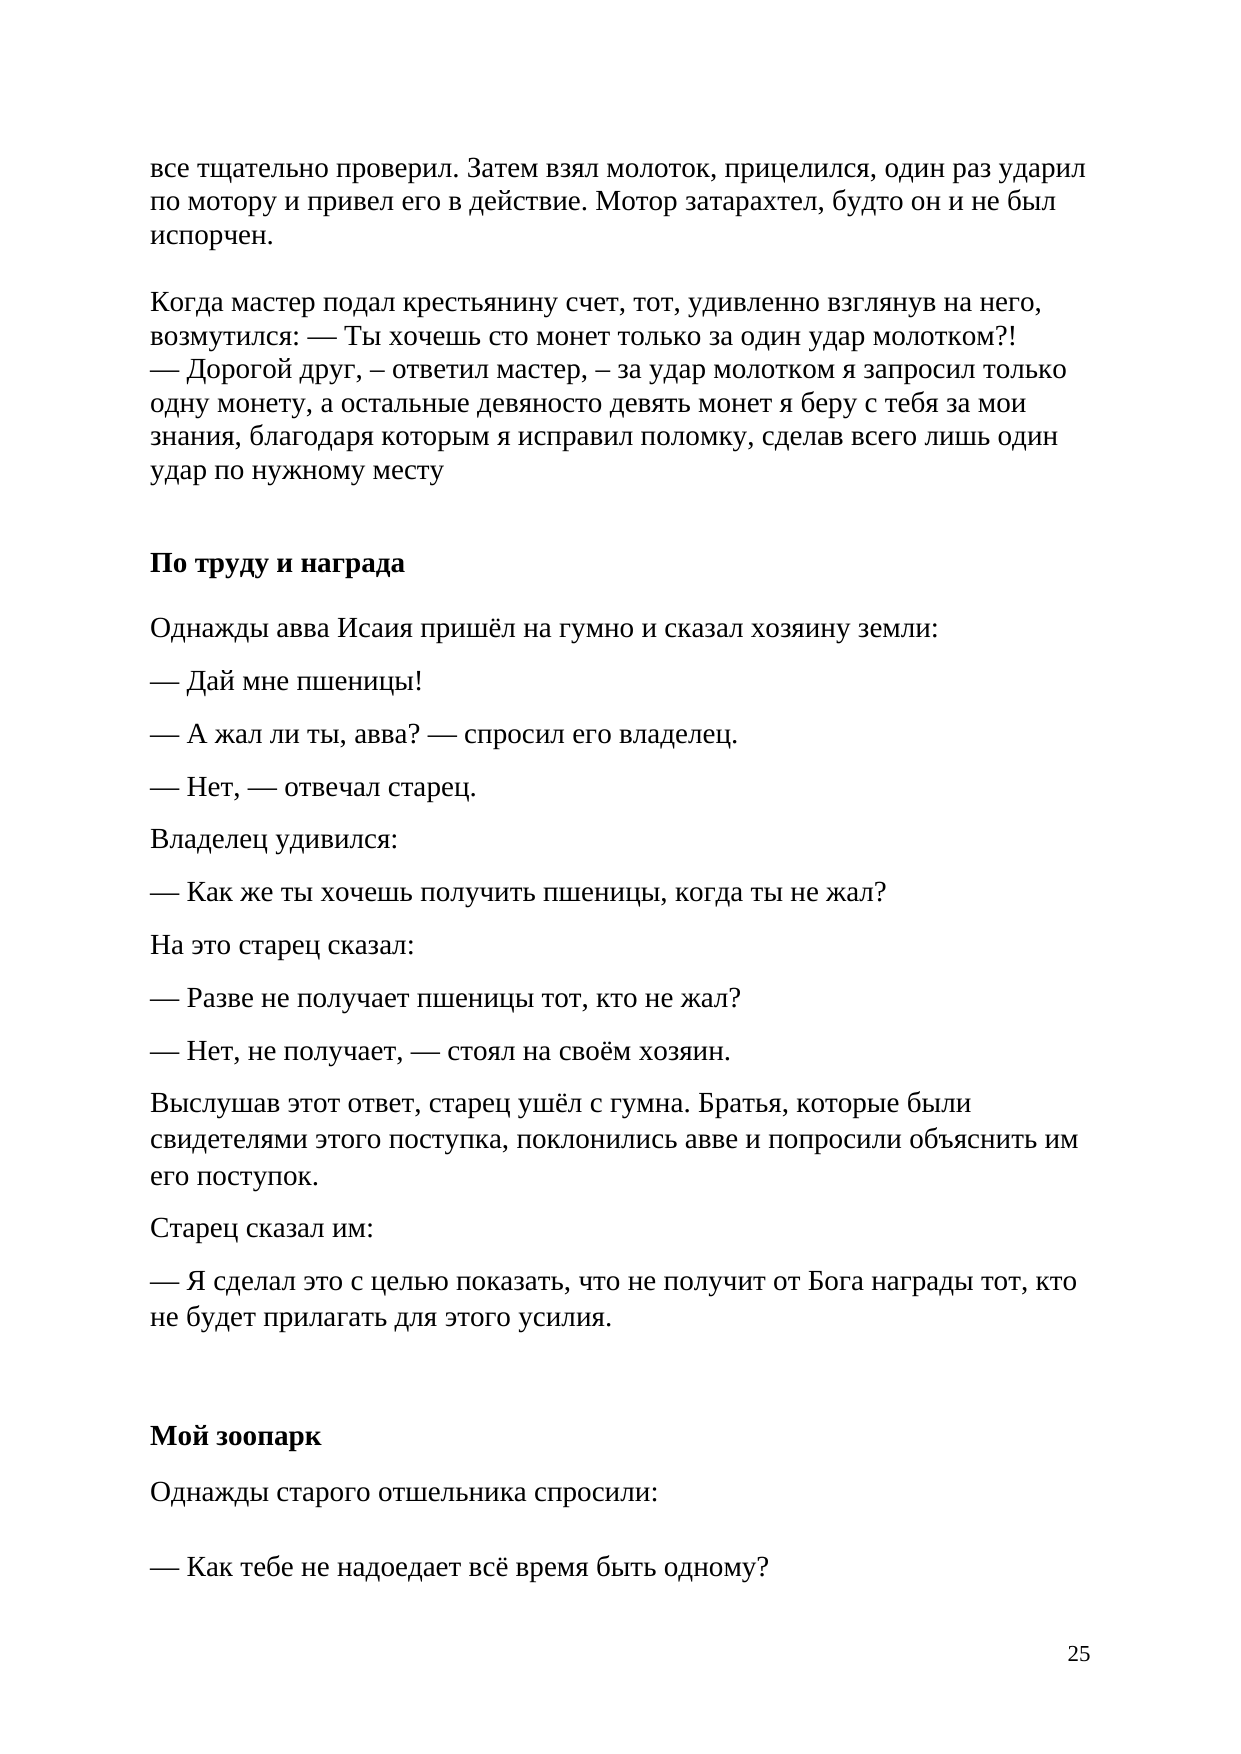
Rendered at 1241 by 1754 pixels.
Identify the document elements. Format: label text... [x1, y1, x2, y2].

subtitle — Разве не получает пшеницы тот, кто не жал? [150, 980, 1090, 1013]
subtitle — Дай мне пшеницы! [150, 663, 1090, 697]
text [150, 150, 1090, 514]
subtitle Выслушав этот ответ, старец ушёл с гумна. Братья, которые были свидетелями этого поступка, поклонились авве и попросили объяснить им его поступок. [150, 1086, 1090, 1191]
subtitle — Как же ты хочешь получить пшеницы, когда ты не жал? [150, 874, 1090, 908]
subtitle — Нет, — отвечал старец. [150, 769, 1090, 802]
subtitle — А жал ли ты, авва? — спросил его владелец. [150, 716, 1090, 749]
text Мой зоопарк [150, 1401, 1090, 1451]
subtitle Старец сказал им: [150, 1211, 1090, 1244]
subtitle Владелец удивился: [150, 821, 1090, 855]
subtitle На это старец сказал: [150, 927, 1090, 961]
text — Как тебе не надоедает всё время быть одному? [150, 1539, 1090, 1583]
subtitle — Нет, не получает, — стоял на своём хозяин. [150, 1033, 1090, 1066]
subtitle — Я сделал это с целью показать, что не получит от Бога награды тот, кто не будет прилагать для этого усилия. [150, 1263, 1090, 1333]
text Однажды старого отшельника спросили: [150, 1464, 1090, 1508]
text По труду и награда [150, 545, 1090, 579]
subtitle Однажды авва Исаия пришёл на гумно и сказал хозяину земли: [150, 610, 1090, 644]
